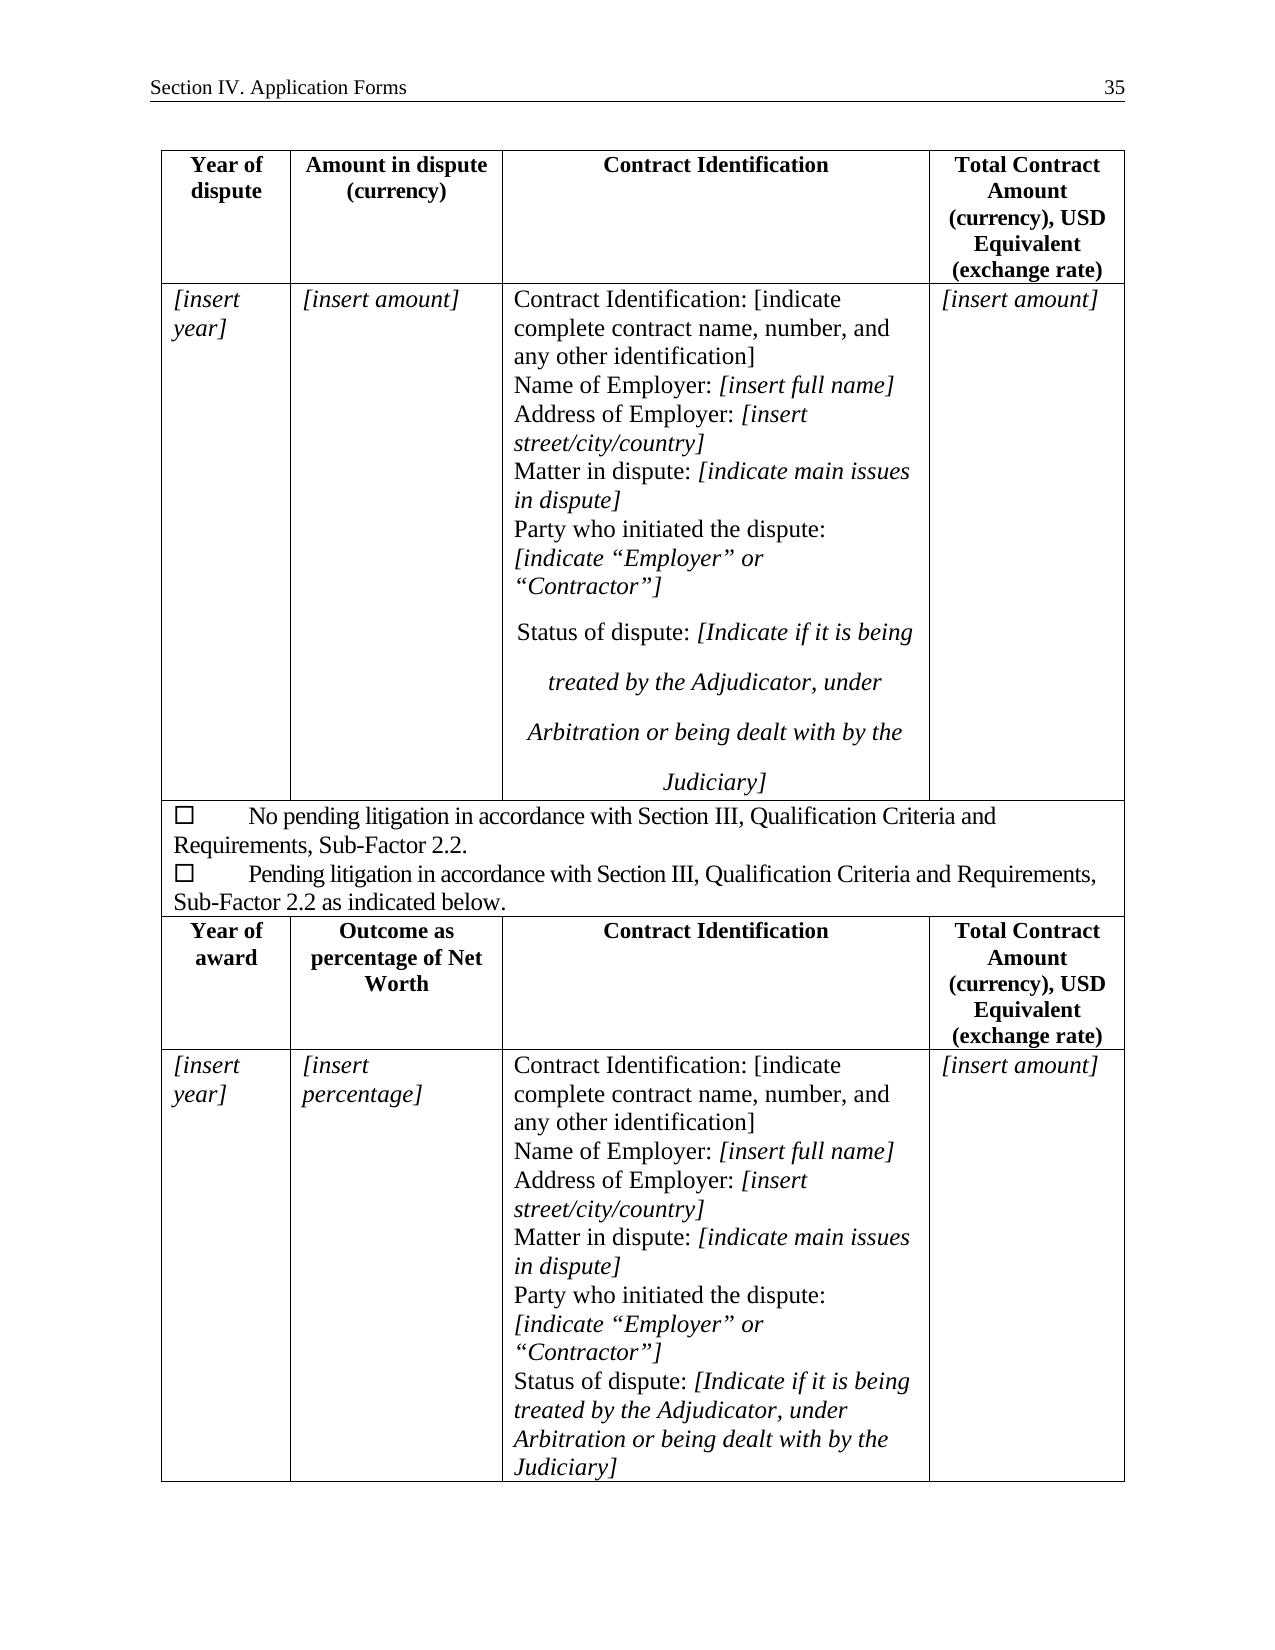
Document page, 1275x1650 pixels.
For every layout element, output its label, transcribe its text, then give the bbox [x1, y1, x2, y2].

table_cell Contract Identification: [indicate complete contract name, number, and any other identification] Name of Employer: [insert full name] Address of Employer: [insert street/city/country] Matter in dispute: [indicate main issues in dispute] Party who initiated the dispute: [indicate “Employer” or “Contractor”] Status of dispute: [Indicate if it is being treated by the Adjudicator, under Arbitration or being dealt with by the Judiciary] [503, 284, 929, 800]
table_cell [insert percentage] [291, 1050, 502, 1481]
table_cell Outcome as percentage of Net Worth [291, 917, 502, 1049]
table_cell [insert amount] [930, 1050, 1124, 1481]
table_cell No pending litigation in accordance with Section III, Qualification Criteria and Requirements, Sub-Factor 2.2. Pending litigation in accordance with Section III, Qualification Criteria and Requirements, Sub-Factor 2.2 as indicated below. [162, 801, 1124, 916]
table_cell [insert year] [162, 1050, 290, 1481]
table_header Amount in dispute (currency) [291, 151, 502, 283]
table_cell Contract Identification [503, 917, 929, 1049]
table_cell [insert amount] [291, 284, 502, 800]
table_cell Contract Identification: [indicate complete contract name, number, and any other identification] Name of Employer: [insert full name] Address of Employer: [insert street/city/country] Matter in dispute: [indicate main issues in dispute] Party who initiated the dispute: [indicate “Employer” or “Contractor”] Status of dispute: [Indicate if it is being treated by the Adjudicator, under Arbitration or being dealt with by the Judiciary] [503, 1050, 929, 1481]
table_cell [insert amount] [930, 284, 1124, 800]
table_header Contract Identification [503, 151, 929, 283]
table_cell Year of award [162, 917, 290, 1049]
table_cell Total Contract Amount (currency), USD Equivalent (exchange rate) [930, 917, 1124, 1049]
table_cell [insert year] [162, 284, 290, 800]
table_header Total Contract Amount (currency), USD Equivalent (exchange rate) [930, 151, 1124, 283]
table_header Year of dispute [162, 151, 290, 283]
